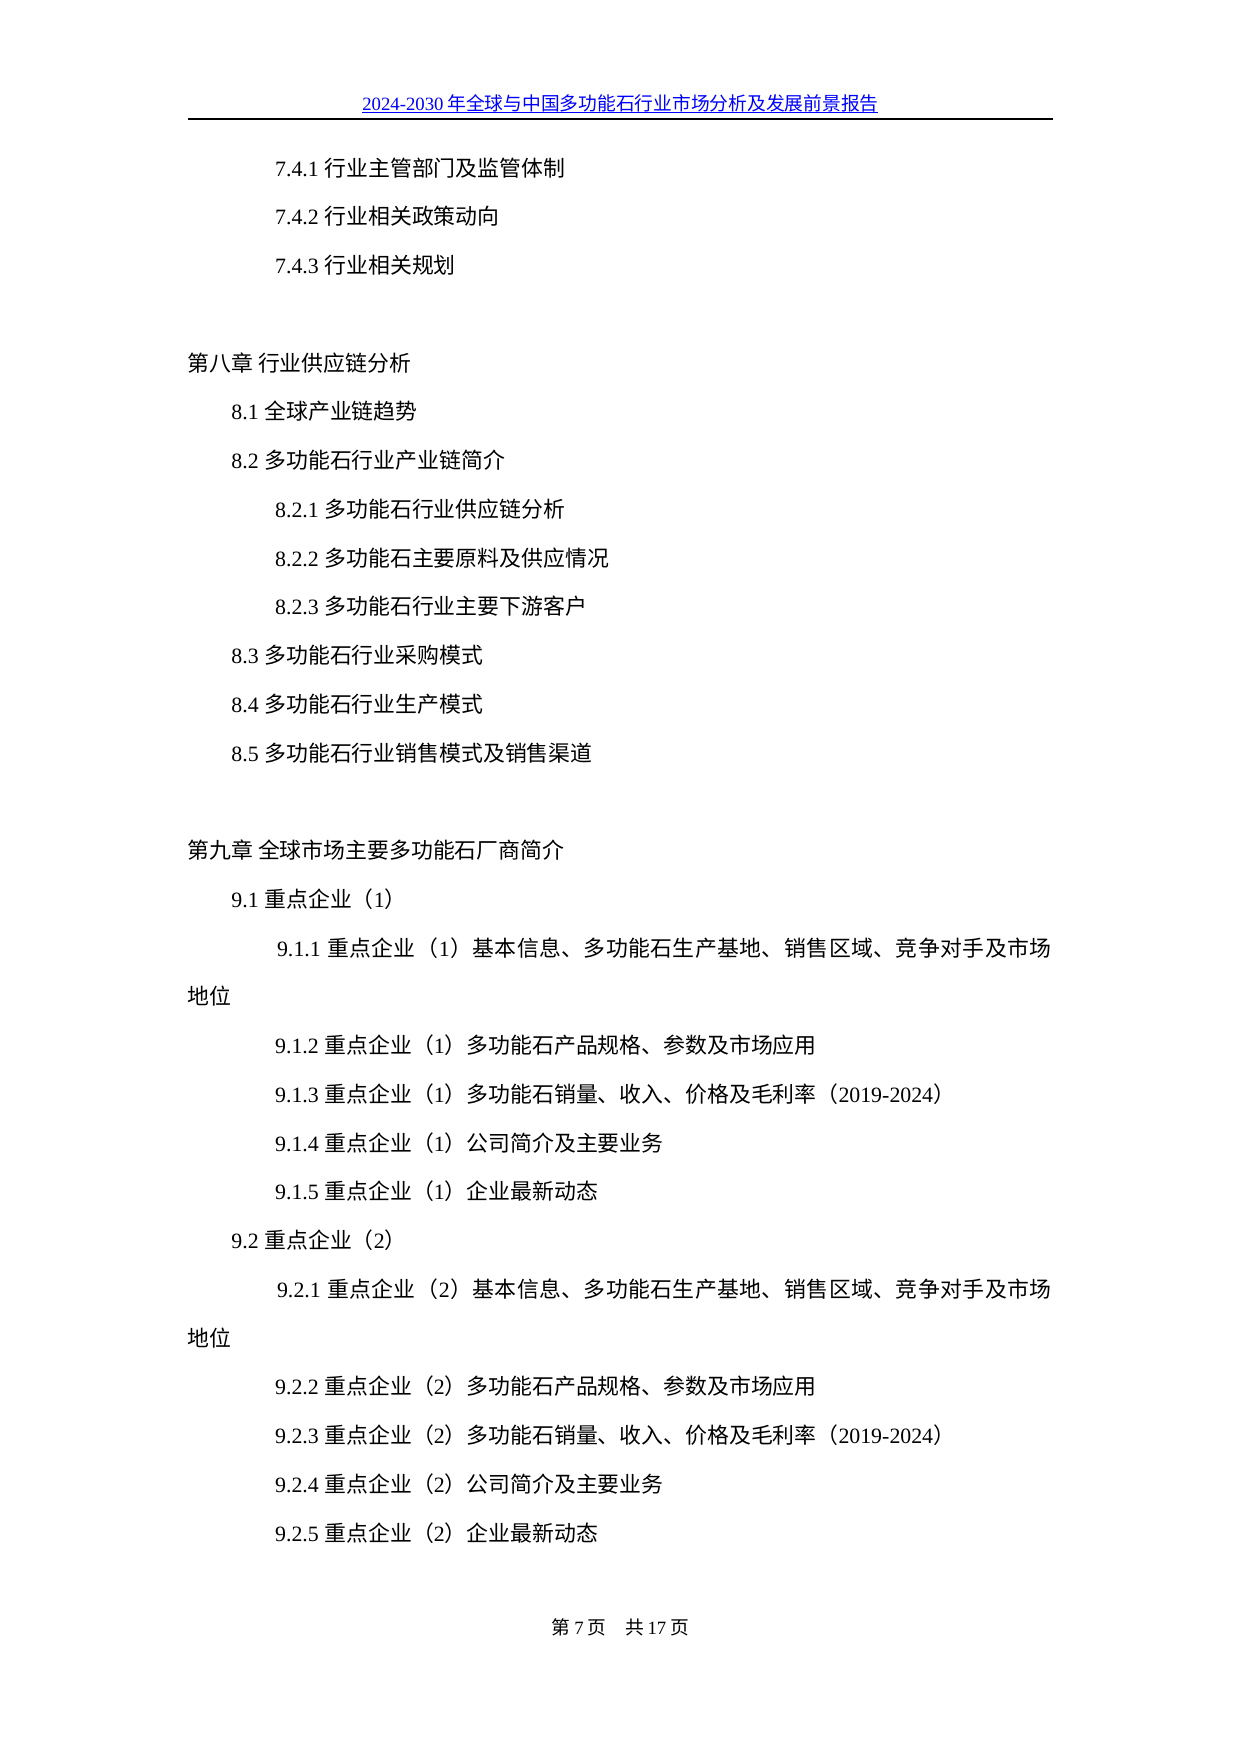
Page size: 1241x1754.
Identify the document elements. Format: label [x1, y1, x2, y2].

text [187, 150, 1053, 1548]
